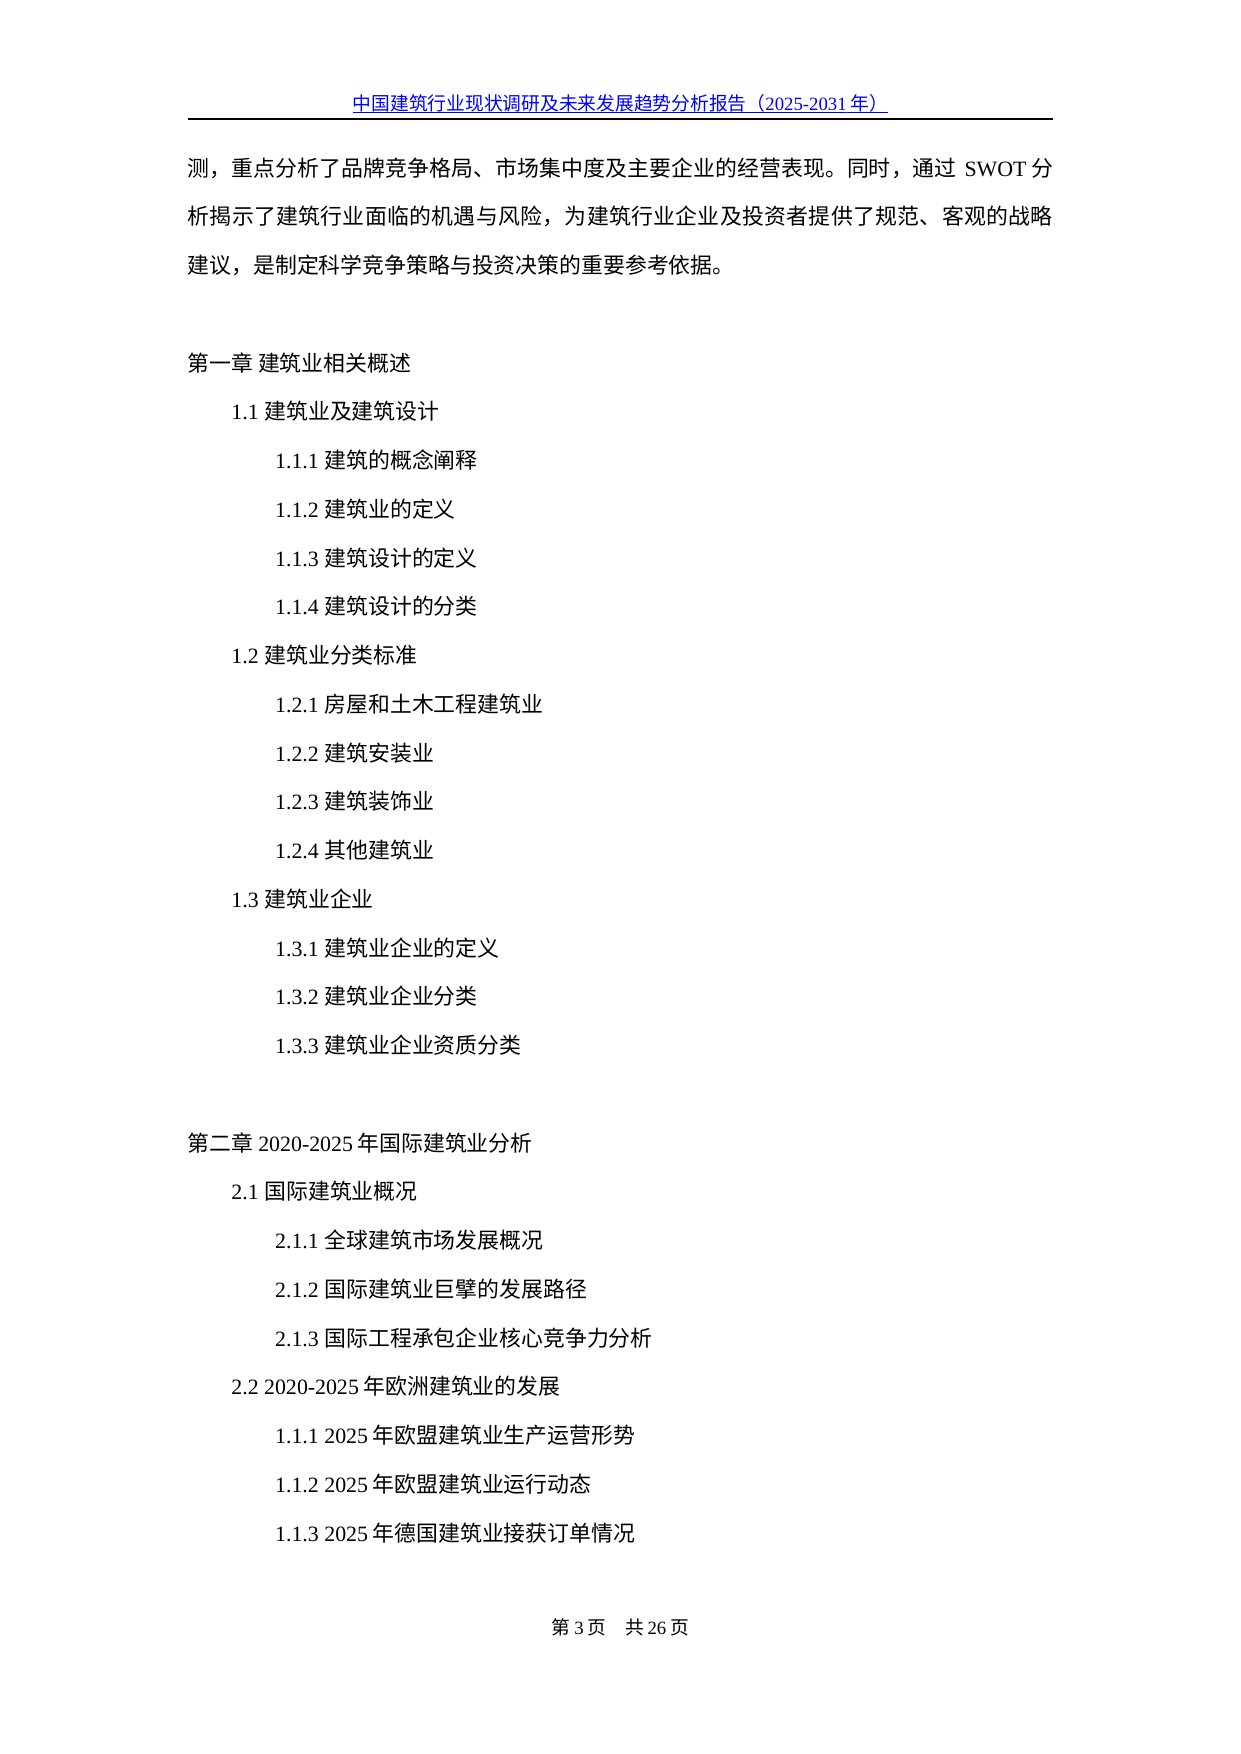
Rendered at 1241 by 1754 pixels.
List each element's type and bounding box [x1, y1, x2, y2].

text [187, 150, 1053, 1548]
